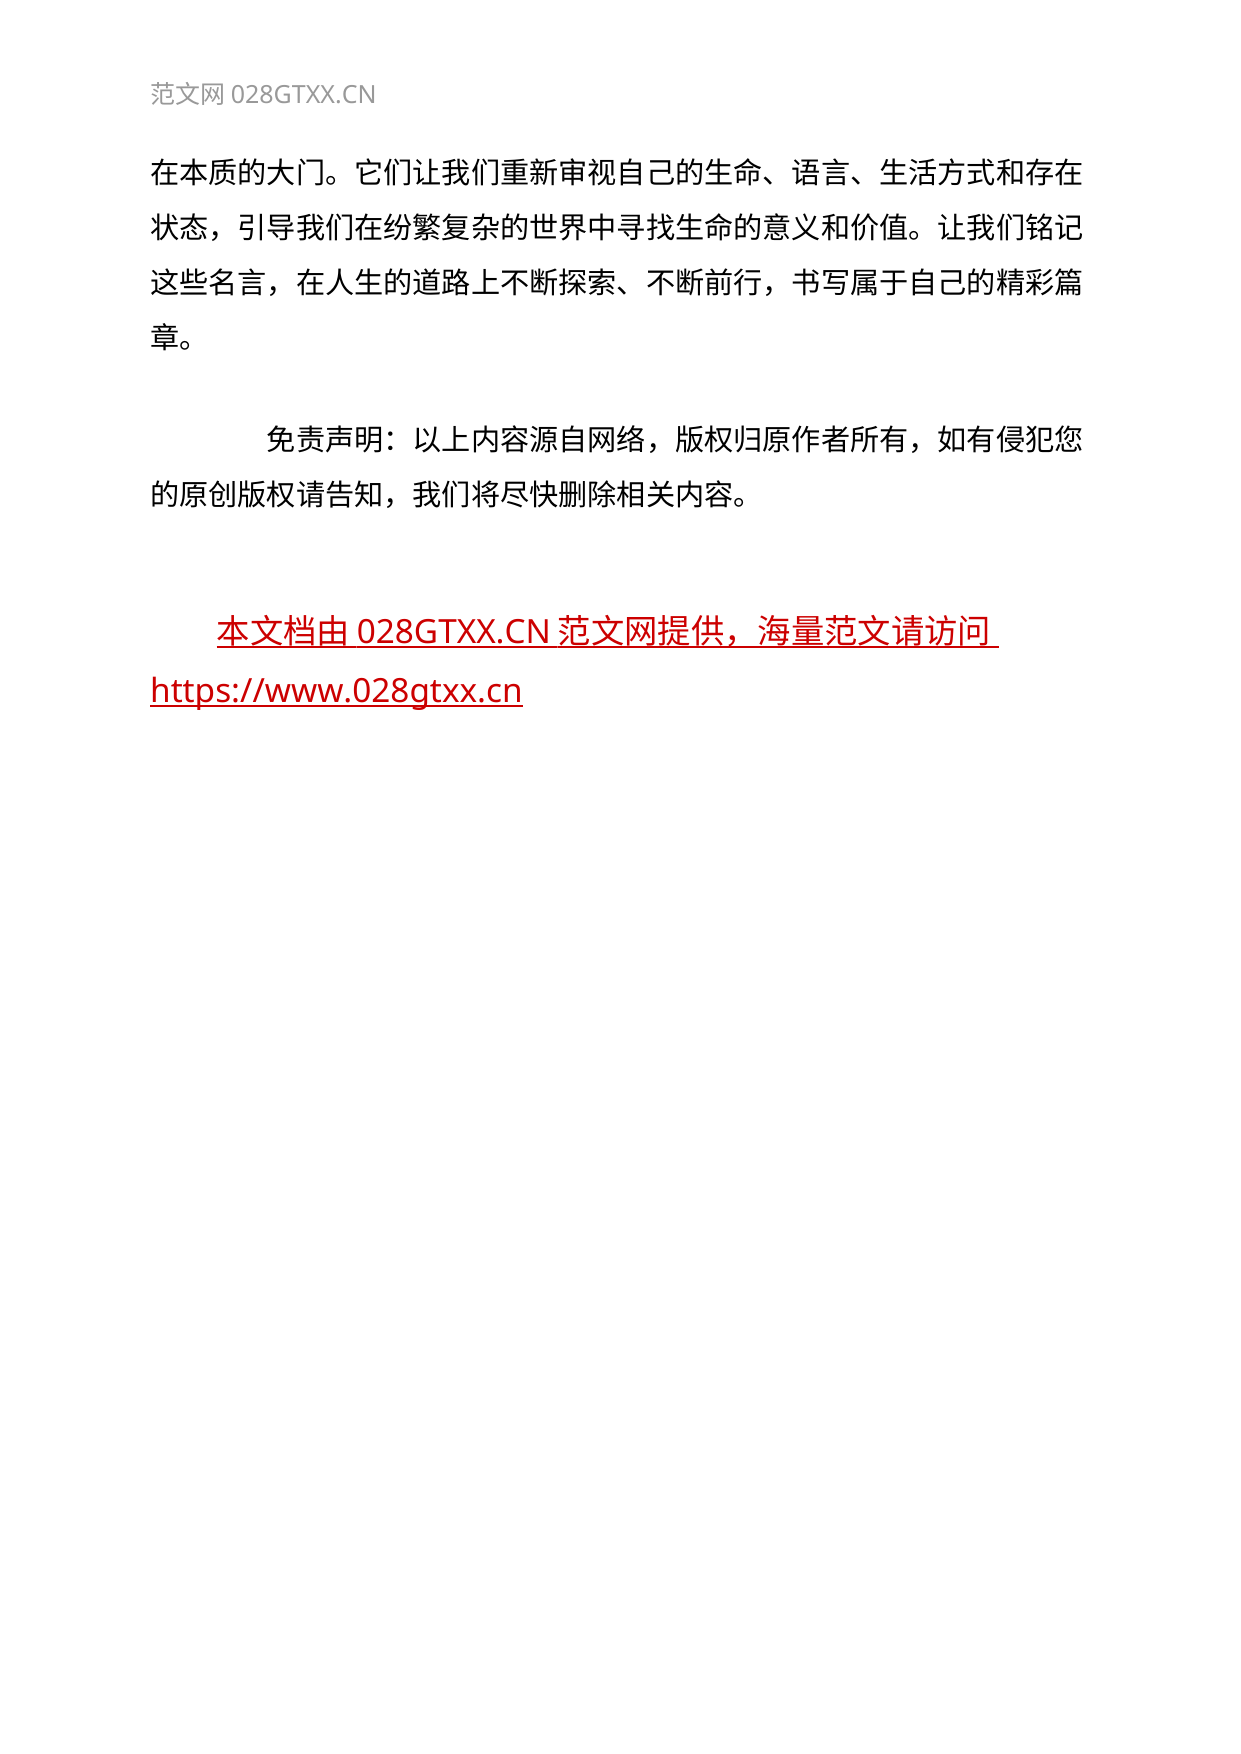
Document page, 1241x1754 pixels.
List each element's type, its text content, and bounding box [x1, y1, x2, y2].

text 免责声明：以上内容源自网络，版权归原作者所有，如有侵犯您的原创版权请告知，我们将尽快删除相关内容。 [150, 416, 1090, 514]
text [150, 150, 1090, 357]
text 本文档由028GTXX.CN范文网提供，海量范文请访问 https://www.028gtxx.cn [150, 604, 1090, 712]
